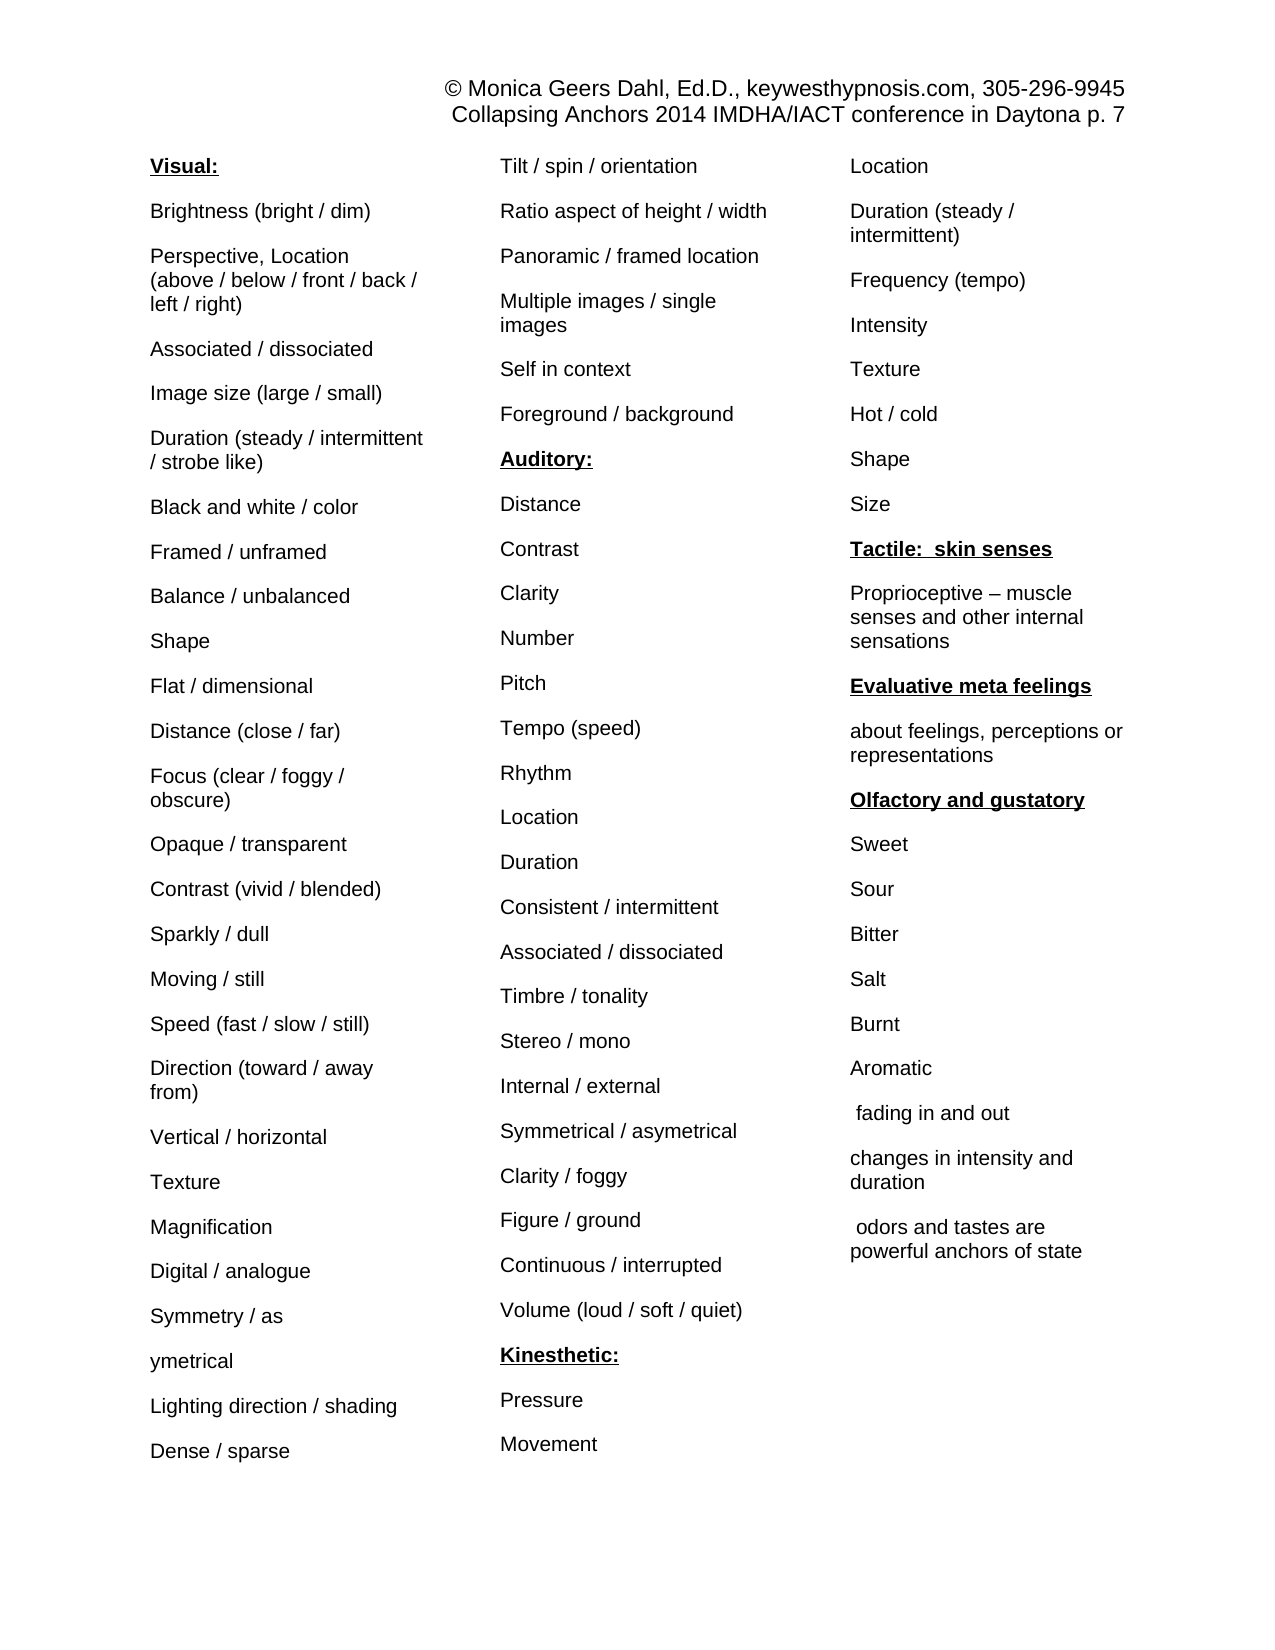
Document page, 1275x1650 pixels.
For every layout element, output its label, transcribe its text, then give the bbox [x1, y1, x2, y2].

text Hot / cold [850, 402, 1125, 426]
text Evaluative meta feelings [850, 674, 1125, 698]
text Flat / dimensional [150, 674, 425, 698]
text Sparkly / dull [150, 922, 425, 946]
text Framed / unframed [150, 539, 425, 563]
text Speed (fast / slow / still) [150, 1011, 425, 1035]
text Foreground / background [500, 402, 775, 426]
text Bitter [850, 922, 1125, 946]
text Location [850, 154, 1125, 178]
text Duration (steady / intermittent) [850, 199, 1125, 247]
text Sour [850, 877, 1125, 901]
text Image size (large / small) [150, 381, 425, 405]
text Contrast [500, 536, 775, 560]
text Ratio aspect of height / width [500, 199, 775, 223]
text Shape [850, 447, 1125, 471]
text Clarity / foggy [500, 1163, 775, 1187]
text Associated / dissociated [500, 939, 775, 963]
text Volume (loud / soft / quiet) [500, 1298, 775, 1322]
text Dense / sparse [150, 1438, 425, 1462]
text about feelings, perceptions or representations [850, 719, 1125, 767]
text Internal / external [500, 1074, 775, 1098]
text Associated / dissociated [150, 336, 425, 360]
text ymetrical [150, 1349, 425, 1373]
text Pitch [500, 671, 775, 695]
text Sweet [850, 832, 1125, 856]
text Lighting direction / shading [150, 1394, 425, 1418]
text Number [500, 626, 775, 650]
text Distance (close / far) [150, 719, 425, 743]
text Brightness (bright / dim) [150, 199, 425, 223]
text Consistent / intermittent [500, 895, 775, 919]
text Moving / still [150, 967, 425, 991]
text Digital / analogue [150, 1259, 425, 1283]
text Size [850, 492, 1125, 516]
text Pressure [500, 1387, 775, 1411]
text Continuous / interrupted [500, 1253, 775, 1277]
text Balance / unbalanced [150, 584, 425, 608]
text Aromatic [850, 1056, 1125, 1080]
text Clarity [500, 581, 775, 605]
text Perspective, Location (above / below / front / back / left / right) [150, 244, 425, 316]
text Symmetry / as [150, 1304, 425, 1328]
text Distance [500, 492, 775, 516]
text Auditory: [500, 447, 775, 471]
text Rhythm [500, 760, 775, 784]
text odors and tastes are powerful anchors of state [850, 1214, 1125, 1262]
text changes in intensity and duration [850, 1146, 1125, 1194]
text Figure / ground [500, 1208, 775, 1232]
text Olfactory and gustatory [850, 787, 1125, 811]
text Tempo (speed) [500, 716, 775, 739]
text Black and white / color [150, 495, 425, 519]
text Duration (steady / intermittent / strobe like) [150, 426, 425, 474]
text Stereo / mono [500, 1029, 775, 1053]
text Contrast (vivid / blended) [150, 877, 425, 901]
text Opaque / transparent [150, 832, 425, 856]
text Panoramic / framed location [500, 244, 775, 268]
text Direction (toward / away from) [150, 1056, 425, 1104]
text Visual: [150, 154, 425, 178]
text Self in context [500, 357, 775, 381]
text Movement [500, 1432, 775, 1456]
text Timbre / tonality [500, 984, 775, 1008]
text Salt [850, 967, 1125, 991]
text Tilt / spin / orientation [500, 154, 775, 178]
text Focus (clear / foggy / obscure) [150, 763, 425, 811]
text Symmetrical / asymetrical [500, 1119, 775, 1143]
text Texture [850, 357, 1125, 381]
text Shape [150, 629, 425, 653]
text fading in and out [850, 1101, 1125, 1125]
text Magnification [150, 1214, 425, 1238]
text Burnt [850, 1011, 1125, 1035]
text Texture [150, 1170, 425, 1194]
text Tactile: skin senses [850, 536, 1125, 560]
text Proprioceptive – muscle senses and other internal sensations [850, 581, 1125, 653]
text Duration [500, 850, 775, 874]
text Vertical / horizontal [150, 1125, 425, 1149]
text Location [500, 805, 775, 829]
text Intensity [850, 312, 1125, 336]
text Frequency (tempo) [850, 268, 1125, 292]
text Multiple images / single images [500, 288, 775, 336]
text Kinesthetic: [500, 1343, 775, 1367]
